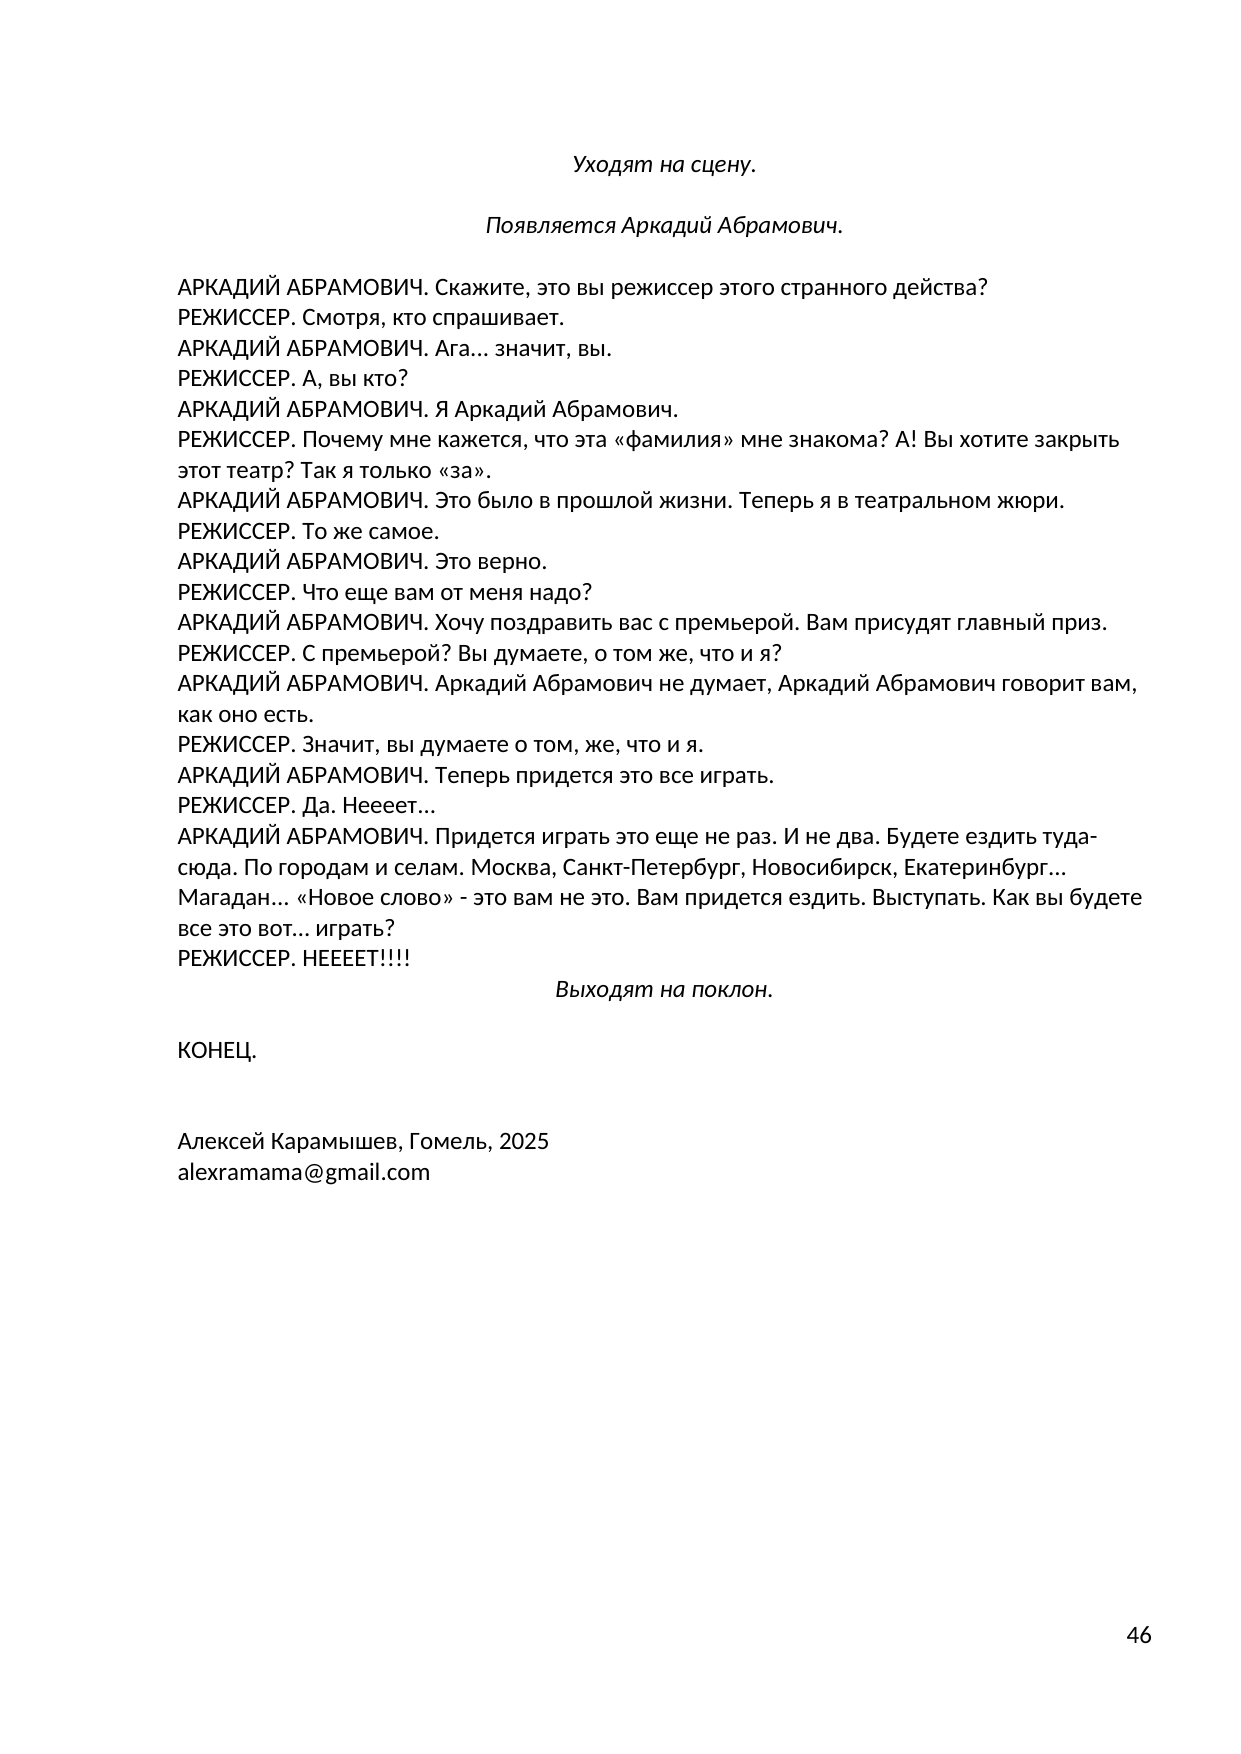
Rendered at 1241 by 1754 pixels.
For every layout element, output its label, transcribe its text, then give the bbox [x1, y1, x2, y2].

text РЕЖИССЕР. Почему мне кажется, что эта «фамилия» мне знакома? А! Вы хотите закрыть этот театр? Так я только «за». [177, 423, 1152, 484]
text АРКАДИЙ АБРАМОВИЧ. Ага... значит, вы. [177, 332, 1152, 362]
text РЕЖИССЕР. То же самое. [177, 515, 1152, 545]
text РЕЖИССЕР. НЕЕЕЕТ!!!! [177, 942, 1152, 973]
text РЕЖИССЕР. Смотря, кто спрашивает. [177, 301, 1152, 332]
text КОНЕЦ. [177, 1034, 1152, 1064]
text РЕЖИССЕР. А, вы кто? [177, 362, 1152, 393]
text АРКАДИЙ АБРАМОВИЧ. Хочу поздравить вас с премьерой. Вам присудят главный приз. [177, 606, 1152, 637]
text Алексей Карамышев, Гомель, 2025 [177, 1125, 1152, 1156]
text РЕЖИССЕР. Что еще вам от меня надо? [177, 576, 1152, 606]
text АРКАДИЙ АБРАМОВИЧ. Я Аркадий Абрамович. [177, 393, 1152, 423]
text РЕЖИССЕР. С премьерой? Вы думаете, о том же, что и я? [177, 637, 1152, 667]
text РЕЖИССЕР. Да. Неееет... [177, 789, 1152, 820]
text АРКАДИЙ АБРАМОВИЧ. Придется играть это еще не раз. И не два. Будете ездить туда-сюда. По городам и селам. Москва, Санкт-Петербург, Новосибирск, Екатеринбург... Магадан... «Новое слово» - это вам не это. Вам придется ездить. Выступать. Как вы будете все это вот… играть? [177, 820, 1152, 942]
text АРКАДИЙ АБРАМОВИЧ. Теперь придется это все играть. [177, 759, 1152, 789]
text Выходят на поклон. [177, 973, 1152, 1003]
text АРКАДИЙ АБРАМОВИЧ. Аркадий Абрамович не думает, Аркадий Абрамович говорит вам, как оно есть. [177, 667, 1152, 728]
text alexramama@gmail.com [177, 1156, 1152, 1186]
text Появляется Аркадий Абрамович. [177, 210, 1152, 240]
text Уходят на сцену. [177, 149, 1152, 179]
text РЕЖИССЕР. Значит, вы думаете о том, же, что и я. [177, 728, 1152, 759]
text АРКАДИЙ АБРАМОВИЧ. Скажите, это вы режиссер этого странного действа? [177, 271, 1152, 301]
text АРКАДИЙ АБРАМОВИЧ. Это было в прошлой жизни. Теперь я в театральном жюри. [177, 484, 1152, 515]
text АРКАДИЙ АБРАМОВИЧ. Это верно. [177, 545, 1152, 576]
